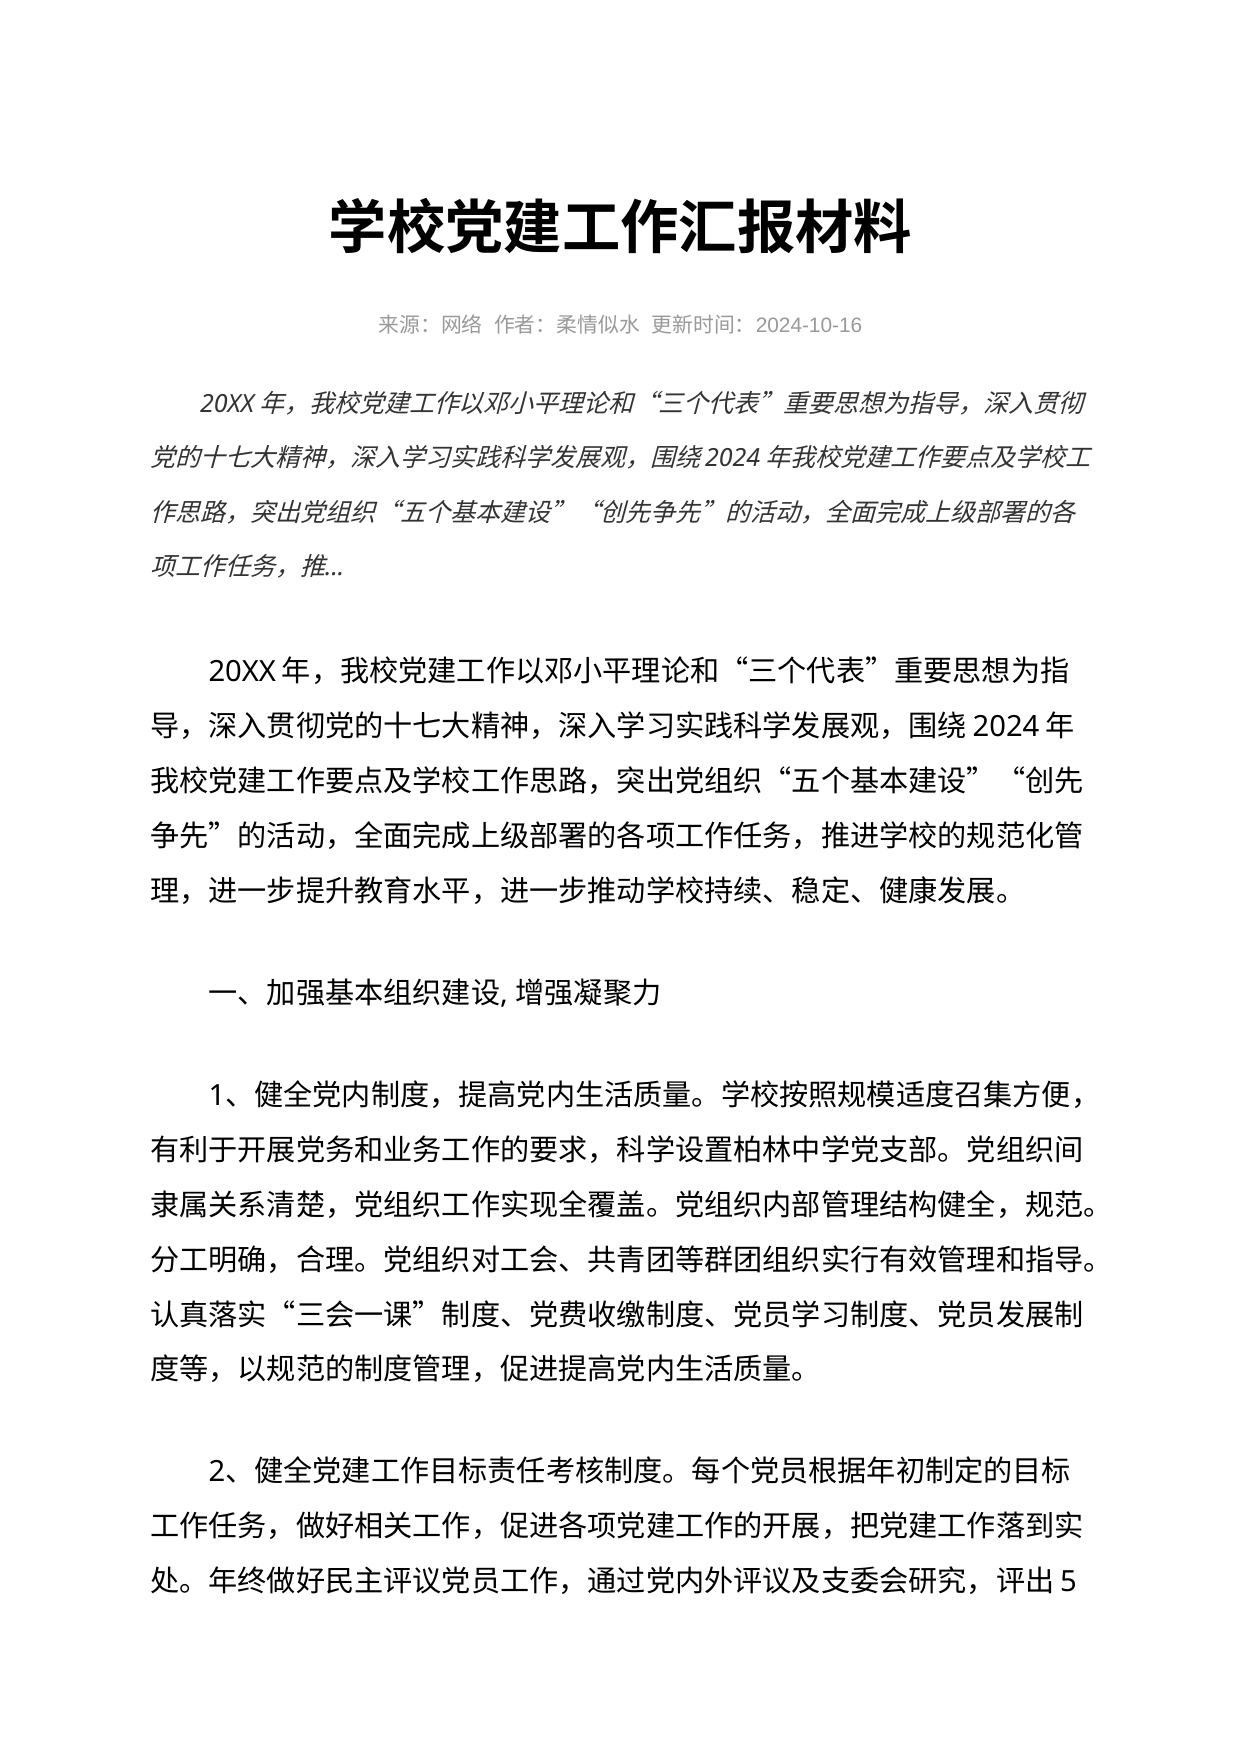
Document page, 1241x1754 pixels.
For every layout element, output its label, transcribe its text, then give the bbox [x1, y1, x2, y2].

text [150, 1448, 1090, 1600]
text 1、健全党内制度，提高党内生活质量。学校按照规模适度召集方便，有利于开展党务和业务工作的要求，科学设置柏林中学党支部。党组织间隶属关系清楚，党组织工作实现全覆盖。党组织内部管理结构健全，规范。分工明确，合理。党组织对工会、共青团等群团组织实行有效管理和指导。认真落实“三会一课”制度、党费收缴制度、党员学习制度、党员发展制度等，以规范的制度管理，促进提高党内生活质量。 [150, 1071, 1090, 1388]
subtitle 学校党建工作汇报材料 [150, 181, 1090, 266]
text 一、加强基本组织建设, 增强凝聚力 [150, 969, 1090, 1012]
text 20XX年，我校党建工作以邓小平理论和“三个代表”重要思想为指导，深入贯彻党的十七大精神，深入学习实践科学发展观，围绕2024年我校党建工作要点及学校工作思路，突出党组织“五个基本建设”“创先争先”的活动，全面完成上级部署的各项工作任务，推进学校的规范化管理，进一步提升教育水平，进一步推动学校持续、稳定、健康发展。 [150, 648, 1090, 910]
text 来源：网络 作者：柔情似水 更新时间：2024-10-16 [150, 313, 1090, 337]
text 20XX年，我校党建工作以邓小平理论和“三个代表”重要思想为指导，深入贯彻党的十七大精神，深入学习实践科学发展观，围绕2024年我校党建工作要点及学校工作思路，突出党组织“五个基本建设”“创先争先”的活动，全面完成上级部署的各项工作任务，推... [150, 383, 1090, 583]
